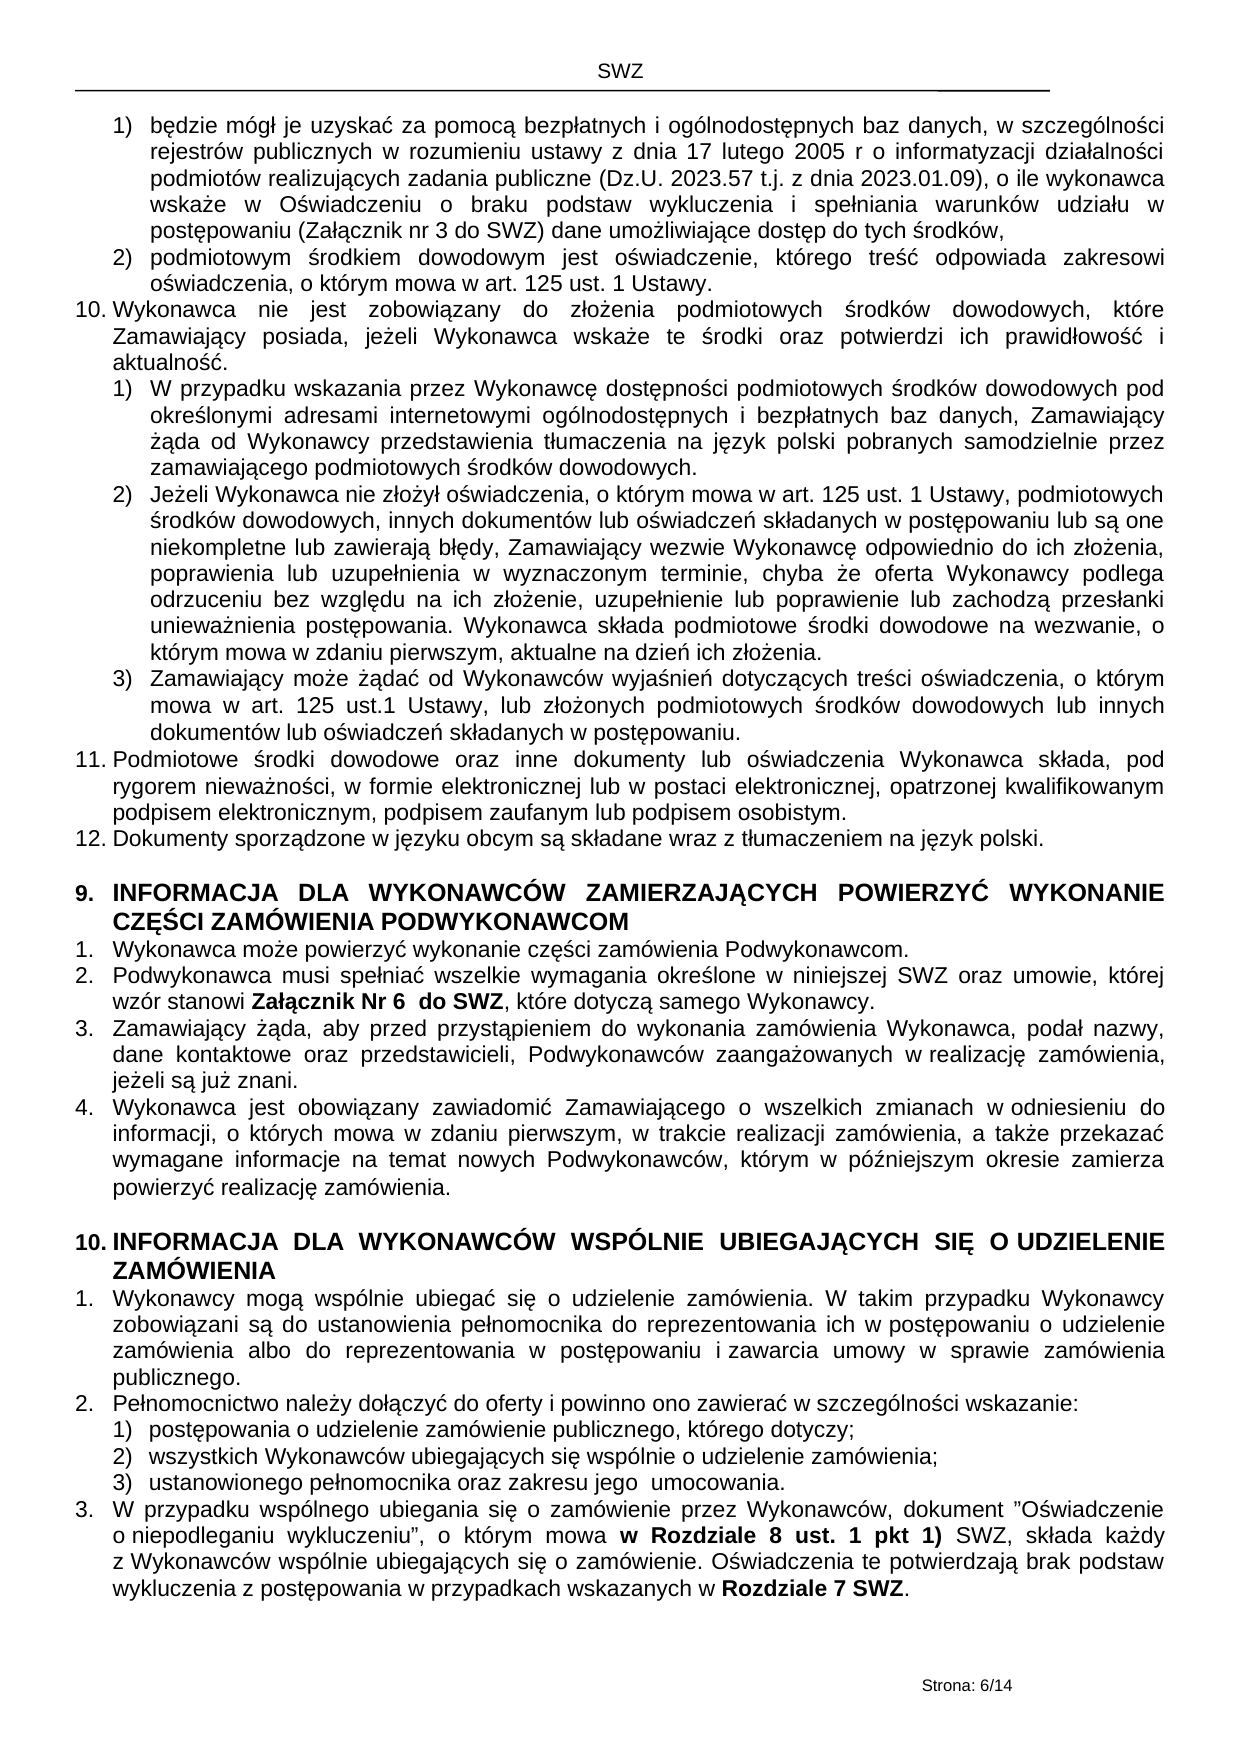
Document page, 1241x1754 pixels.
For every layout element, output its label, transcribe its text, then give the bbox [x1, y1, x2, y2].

subtitle Wykonawca jest obowiązany zawiadomić Zamawiającego o wszelkich zmianach w odniesieniu do informacji, o których mowa w zdaniu pierwszym, w trakcie realizacji zamówienia, a także przekazać wymagane informacje na temat nowych Podwykonawców, którym w późniejszym okresie zamierza powierzyć realizację zamówienia. [75, 1094, 1165, 1201]
subtitle Pełnomocnictwo należy dołączyć do oferty i powinno ono zawierać w szczególności wskazanie: [75, 1390, 1165, 1416]
subtitle wszystkich Wykonawców ubiegających się wspólnie o udzielenie zamówienia; [112, 1443, 1165, 1469]
subtitle Wykonawcy mogą wspólnie ubiegać się o udzielenie zamówienia. W takim przypadku Wykonawcy zobowiązani są do ustanowienia pełnomocnika do reprezentowania ich w postępowaniu o udzielenie zamówienia albo do reprezentowania w postępowaniu i zawarcia umowy w sprawie zamówienia publicznego. [75, 1285, 1165, 1390]
subtitle ustanowionego pełnomocnika oraz zakresu jego umocowania. [112, 1469, 1165, 1496]
subtitle Dokumenty sporządzone w języku obcym są składane wraz z tłumaczeniem na język polski. [75, 825, 1165, 852]
subtitle INFORMACJA DLA WYKONAWCÓW ZAMIERZAJĄCYCH POWIERZYĆ WYKONANIE CZĘŚCI ZAMÓWIENIA PODWYKONAWCOM [75, 878, 1165, 936]
list Zamawiający może żądać od Wykonawców wyjaśnień dotyczących treści oświadczenia, o którym mowa w art. 125 ust.1 Ustawy, lub złożonych podmiotowych środków dowodowych lub innych dokumentów lub oświadczeń składanych w postępowaniu. [112, 665, 1165, 746]
subtitle Zamawiający żąda, aby przed przystąpieniem do wykonania zamówienia Wykonawca, podał nazwy, dane kontaktowe oraz przedstawicieli, Podwykonawców zaangażowanych w realizację zamówienia, jeżeli są już znani. [75, 1015, 1165, 1094]
list Wykonawca nie jest zobowiązany do złożenia podmiotowych środków dowodowych, które Zamawiający posiada, jeżeli Wykonawca wskaże te środki oraz potwierdzi ich prawidłowość i aktualność. [75, 296, 1165, 375]
list podmiotowym środkiem dowodowym jest oświadczenie, którego treść odpowiada zakresowi oświadczenia, o którym mowa w art. 125 ust. 1 Ustawy. [112, 243, 1165, 296]
list będzie mógł je uzyskać za pomocą bezpłatnych i ogólnodostępnych baz danych, w szczególności rejestrów publicznych w rozumieniu ustawy z dnia 17 lutego 2005 r o informatyzacji działalności podmiotów realizujących zadania publiczne (Dz.U. 2023.57 t.j. z dnia 2023.01.09), o ile wykonawca wskaże w Oświadczeniu o braku podstaw wykluczenia i spełniania warunków udziału w postępowaniu (Załącznik nr 3 do SWZ) dane umożliwiające dostęp do tych środków, [112, 112, 1165, 243]
subtitle Podwykonawca musi spełniać wszelkie wymagania określone w niniejszej SWZ oraz umowie, której wzór stanowi Załącznik Nr 6 do SWZ, które dotyczą samego Wykonawcy. [75, 962, 1165, 1015]
subtitle Podmiotowe środki dowodowe oraz inne dokumenty lub oświadczenia Wykonawca składa, pod rygorem nieważności, w formie elektronicznej lub w postaci elektronicznej, opatrzonej kwalifikowanym podpisem elektronicznym, podpisem zaufanym lub podpisem osobistym. [75, 746, 1165, 825]
subtitle W przypadku wspólnego ubiegania się o zamówienie przez Wykonawców, dokument ”Oświadczenie o niepodleganiu wykluczeniu”, o którym mowa w Rozdziale 8 ust. 1 pkt 1) SWZ, składa każdy z Wykonawców wspólnie ubiegających się o zamówienie. Oświadczenia te potwierdzają brak podstaw wykluczenia z postępowania w przypadkach wskazanych w Rozdziale 7 SWZ. [75, 1496, 1165, 1601]
subtitle Wykonawca może powierzyć wykonanie części zamówienia Podwykonawcom. [75, 936, 1165, 962]
list W przypadku wskazania przez Wykonawcę dostępności podmiotowych środków dowodowych pod określonymi adresami internetowymi ogólnodostępnych i bezpłatnych baz danych, Zamawiający żąda od Wykonawcy przedstawienia tłumaczenia na język polski pobranych samodzielnie przez zamawiającego podmiotowych środków dowodowych. [112, 375, 1165, 481]
subtitle INFORMACJA DLA WYKONAWCÓW WSPÓLNIE UBIEGAJĄCYCH SIĘ O UDZIELENIE ZAMÓWIENIA [75, 1227, 1165, 1285]
subtitle postępowania o udzielenie zamówienie publicznego, którego dotyczy; [112, 1416, 1165, 1443]
list Jeżeli Wykonawca nie złożył oświadczenia, o którym mowa w art. 125 ust. 1 Ustawy, podmiotowych środków dowodowych, innych dokumentów lub oświadczeń składanych w postępowaniu lub są one niekompletne lub zawierają błędy, Zamawiający wezwie Wykonawcę odpowiednio do ich złożenia, poprawienia lub uzupełnienia w wyznaczonym terminie, chyba że oferta Wykonawcy podlega odrzuceniu bez względu na ich złożenie, uzupełnienie lub poprawienie lub zachodzą przesłanki unieważnienia postępowania. Wykonawca składa podmiotowe środki dowodowe na wezwanie, o którym mowa w zdaniu pierwszym, aktualne na dzień ich złożenia. [112, 481, 1165, 665]
